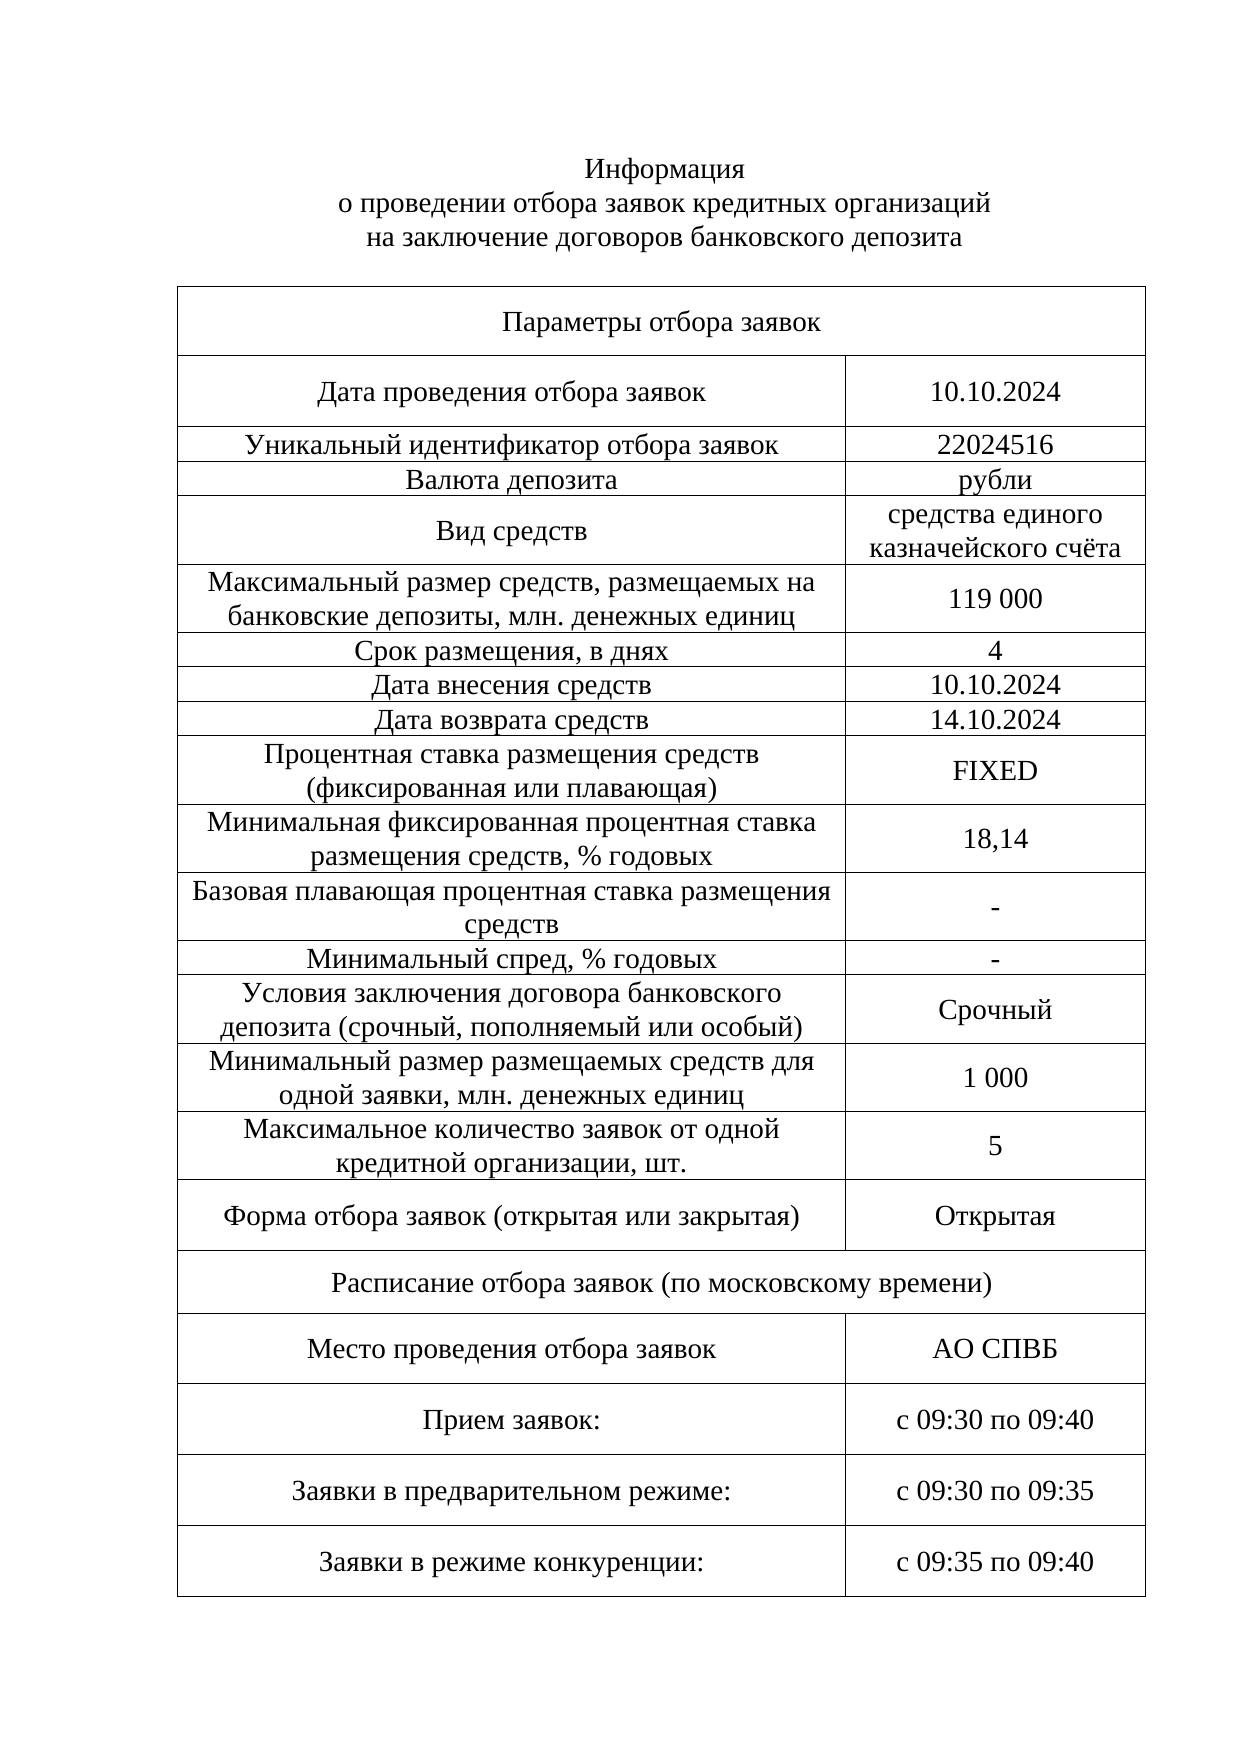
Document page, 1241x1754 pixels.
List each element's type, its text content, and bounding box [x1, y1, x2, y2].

text о проведении отбора заявок кредитных организаций [177, 185, 1152, 219]
table_cell 10.10.2024 [846, 356, 1145, 426]
table_cell Вид средств [178, 496, 845, 563]
table_cell Форма отбора заявок (открытая или закрытая) [178, 1180, 845, 1249]
text Информация [177, 152, 1152, 185]
table_cell Минимальный спред, % годовых [178, 941, 845, 974]
table_cell 5 [846, 1112, 1145, 1179]
table_cell АО СПВБ [846, 1314, 1145, 1383]
table_cell Расписание отбора заявок (по московскому времени) [178, 1251, 1145, 1312]
table_cell 1 000 [846, 1044, 1145, 1111]
table_cell Дата возврата средств [178, 702, 845, 735]
table_cell 22024516 [846, 427, 1145, 461]
table_cell 14.10.2024 [846, 702, 1145, 735]
table_cell - [846, 941, 1145, 974]
table_cell Максимальное количество заявок от одной кредитной организации, шт. [178, 1112, 845, 1179]
table_cell Валюта депозита [178, 462, 845, 495]
table_cell Место проведения отбора заявок [178, 1314, 845, 1383]
table_cell Базовая плавающая процентная ставка размещения средств [178, 873, 845, 940]
table_cell Прием заявок: [178, 1384, 845, 1454]
text на заключение договоров банковского депозита [177, 219, 1152, 252]
table_cell 4 [846, 633, 1145, 666]
table_cell Процентная ставка размещения средств (фиксированная или плавающая) [178, 736, 845, 803]
table_cell Минимальный размер размещаемых средств для одной заявки, млн. денежных единиц [178, 1044, 845, 1111]
table_cell рубли [846, 462, 1145, 495]
table_cell средства единого казначейского счёта [846, 496, 1145, 563]
table_cell Дата проведения отбора заявок [178, 356, 845, 426]
table_cell 10.10.2024 [846, 667, 1145, 701]
table_cell Дата внесения средств [178, 667, 845, 701]
table_cell с 09:30 по 09:40 [846, 1384, 1145, 1454]
table_cell Условия заключения договора банковского депозита (срочный, пополняемый или особый) [178, 975, 845, 1042]
table_cell Срок размещения, в днях [178, 633, 845, 666]
table_cell Срочный [846, 975, 1145, 1042]
table_cell 119 000 [846, 565, 1145, 632]
table_cell с 09:30 по 09:35 [846, 1455, 1145, 1525]
table_cell Уникальный идентификатор отбора заявок [178, 427, 845, 461]
table_cell Минимальная фиксированная процентная ставка размещения средств, % годовых [178, 805, 845, 872]
table_cell FIXED [846, 736, 1145, 803]
table_cell Заявки в режиме конкуренции: [178, 1526, 845, 1596]
table_cell с 09:35 по 09:40 [846, 1526, 1145, 1596]
table_cell Открытая [846, 1180, 1145, 1249]
table_cell - [846, 873, 1145, 940]
table_cell Заявки в предварительном режиме: [178, 1455, 845, 1525]
table_cell Максимальный размер средств, размещаемых на банковские депозиты, млн. денежных единиц [178, 565, 845, 632]
table_cell 18,14 [846, 805, 1145, 872]
table_header Параметры отбора заявок [178, 287, 1145, 355]
